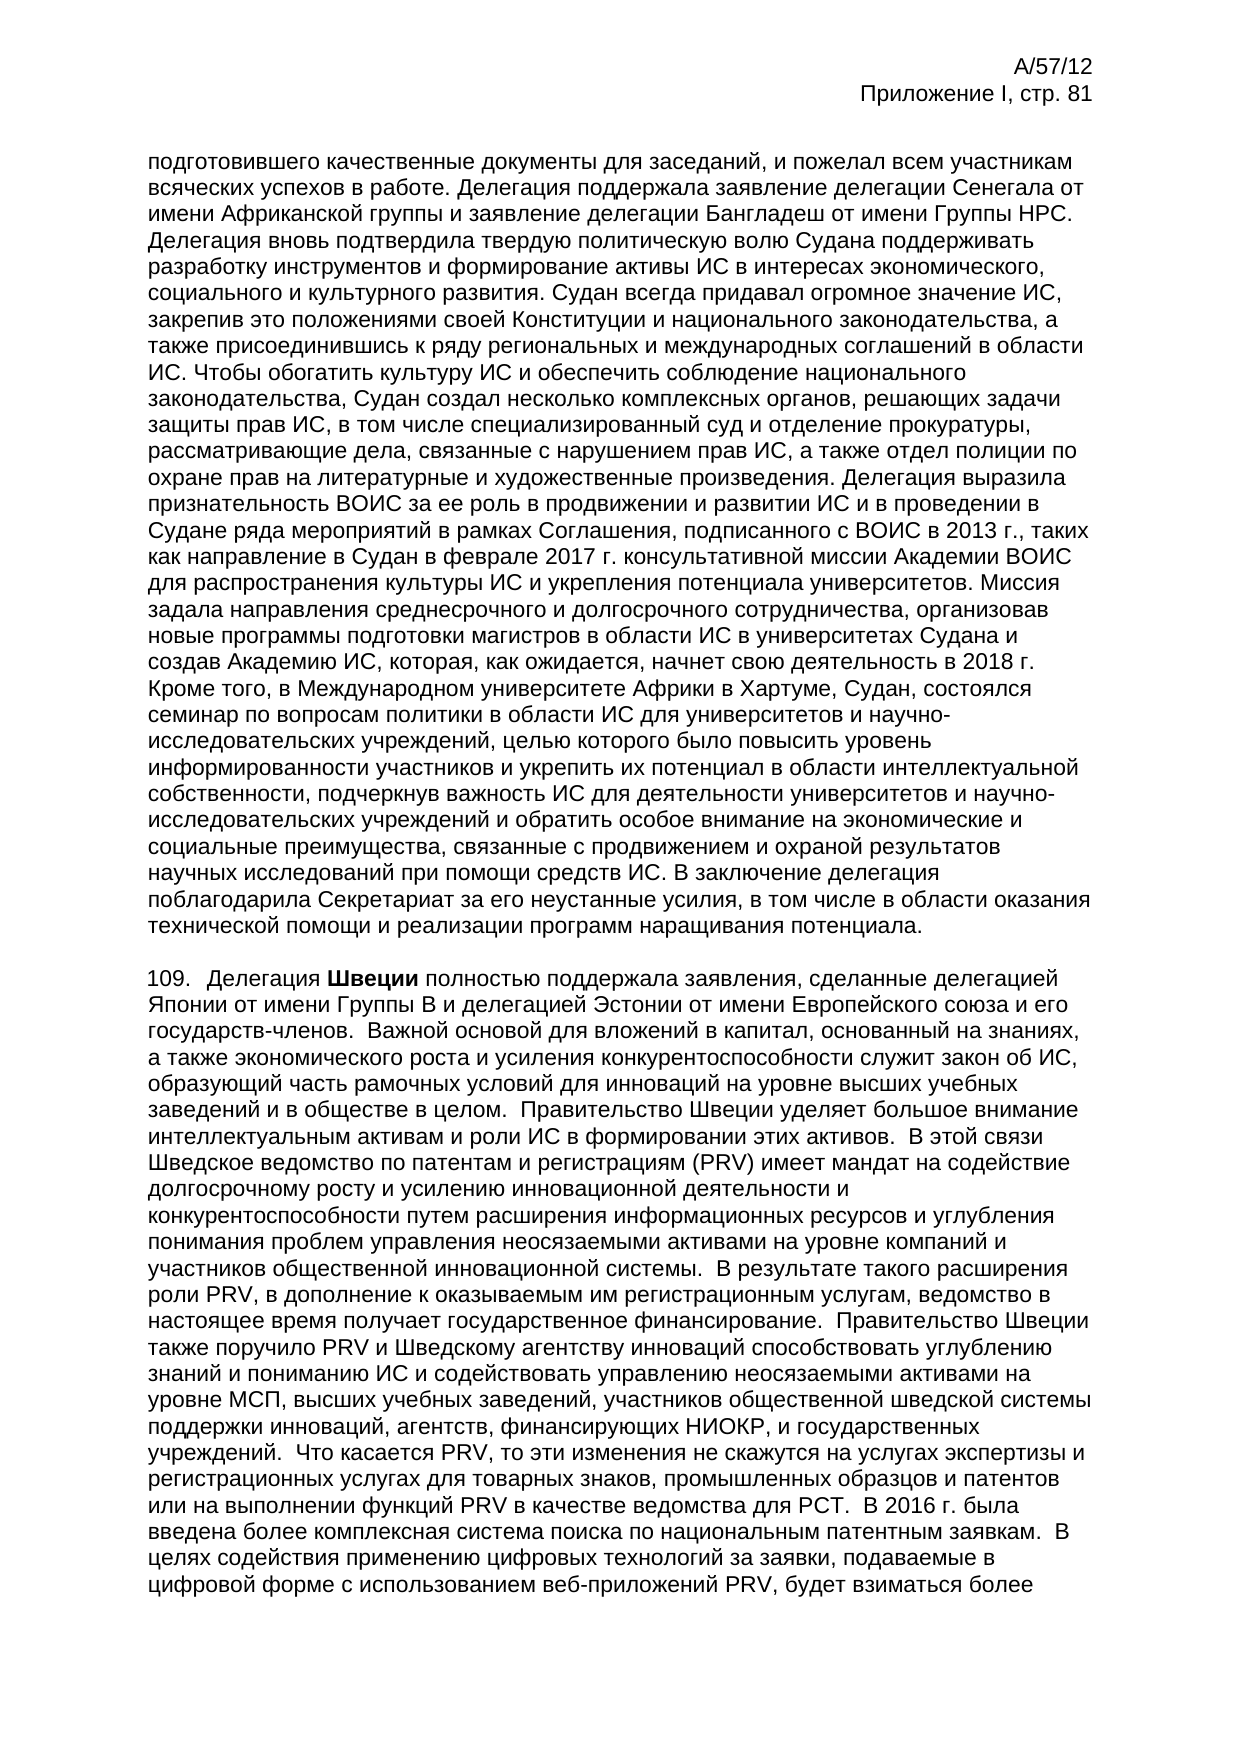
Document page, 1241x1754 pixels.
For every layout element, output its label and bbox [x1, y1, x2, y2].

list [146, 964, 1093, 1597]
list [146, 148, 1093, 938]
